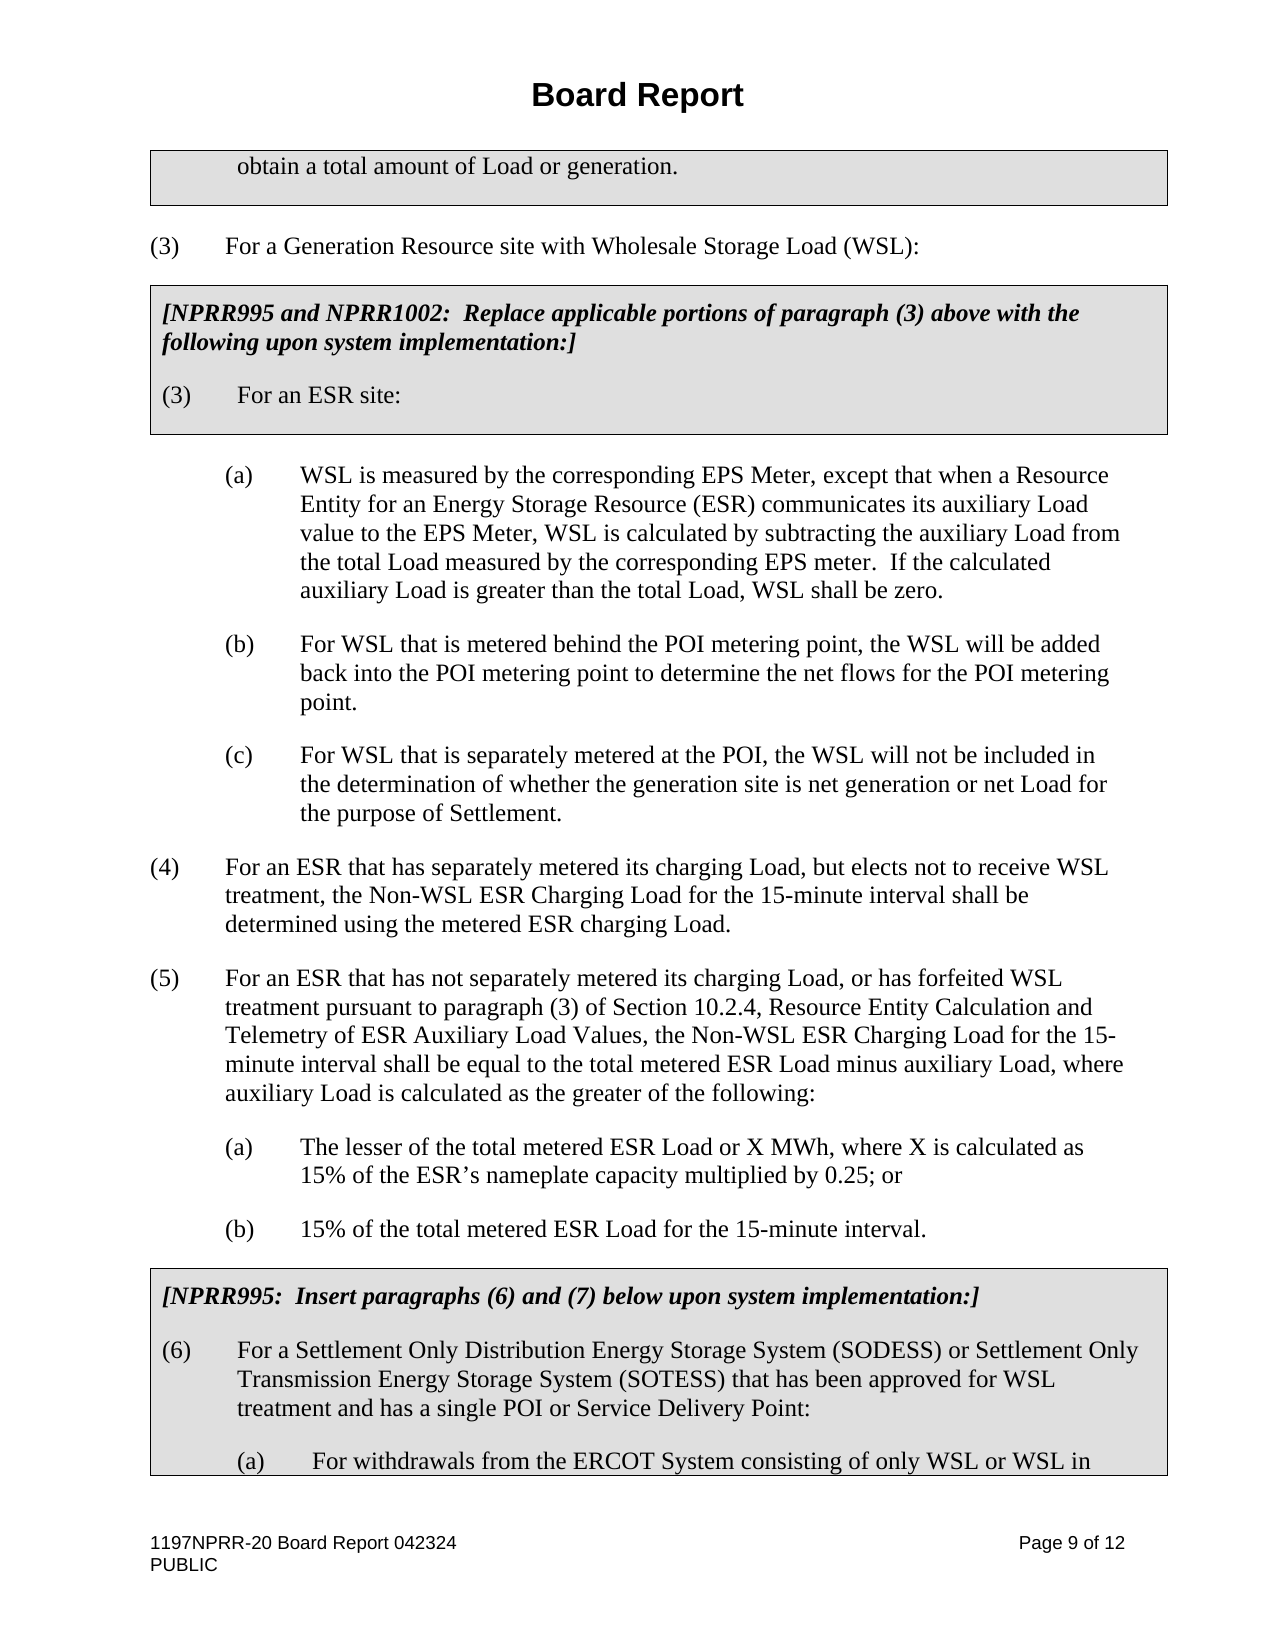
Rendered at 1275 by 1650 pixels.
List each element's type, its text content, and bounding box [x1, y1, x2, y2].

text (c) For WSL that is separately metered at the POI, the WSL will not be included in the determination of whether the generation site is net generation or net Load for the purpose of Settlement. [225, 740, 1125, 827]
table_header [NPRR995 and NPRR1002: Replace applicable portions of paragraph (3) above with the following upon system implementation:] (3) For an ESR site: [151, 286, 1167, 434]
text (5) For an ESR that has not separately metered its charging Load, or has forfeited WSL treatment pursuant to paragraph (3) of Section 10.2.4, Resource Entity Calculation and Telemetry of ESR Auxiliary Load Values, the Non-WSL ESR Charging Load for the 15-minute interval shall be equal to the total metered ESR Load minus auxiliary Load, where auxiliary Load is calculated as the greater of the following: [150, 963, 1125, 1107]
text (a) The lesser of the total metered ESR Load or X MWh, where X is calculated as 15% of the ESR’s nameplate capacity multiplied by 0.25; or [225, 1132, 1125, 1189]
text (4) For an ESR that has separately metered its charging Load, but elects not to receive WSL treatment, the Non-WSL ESR Charging Load for the 15-minute interval shall be determined using the metered ESR charging Load. [150, 852, 1125, 938]
text (b) For WSL that is metered behind the POI metering point, the WSL will be added back into the POI metering point to determine the net flows for the POI metering point. [225, 629, 1125, 715]
text (a) WSL is measured by the corresponding EPS Meter, except that when a Resource Entity for an Energy Storage Resource (ESR) communicates its auxiliary Load value to the EPS Meter, WSL is calculated by subtracting the auxiliary Load from the total Load measured by the corresponding EPS meter. If the calculated auxiliary Load is greater than the total Load, WSL shall be zero. [225, 460, 1125, 604]
text (b) 15% of the total metered ESR Load for the 15-minute interval. [225, 1214, 1125, 1243]
text (3) For a Generation Resource site with Wholesale Storage Load (WSL): [150, 231, 1125, 259]
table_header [151, 1269, 1167, 1475]
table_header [151, 151, 1167, 205]
